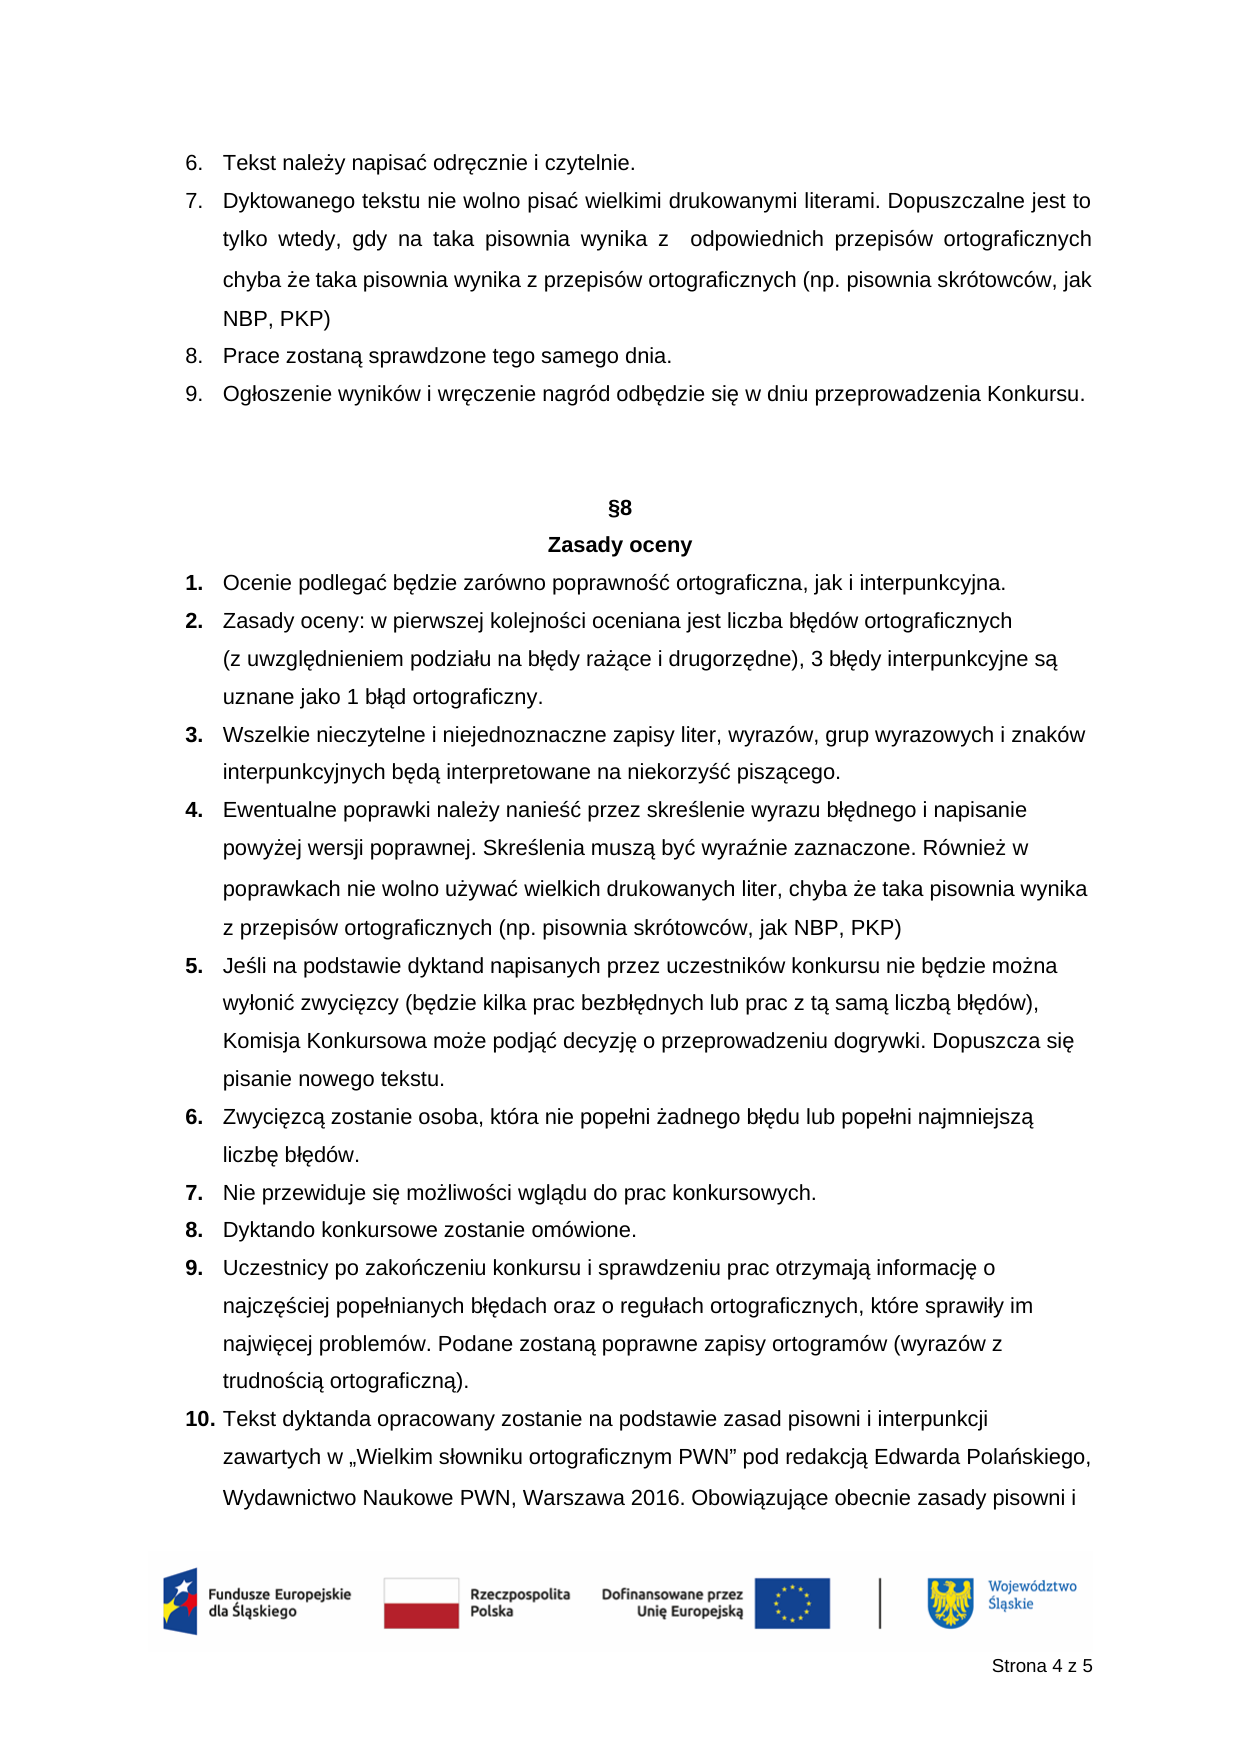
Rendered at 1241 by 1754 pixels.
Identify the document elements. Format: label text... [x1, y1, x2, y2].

list Ocenie podlegać będzie zarówno poprawność ortograficzna, jak i interpunkcyjna. [185, 570, 1093, 595]
list Dyktowanego tekstu nie wolno pisać wielkimi drukowanymi literami. Dopuszczalne jest to tylko wtedy, gdy na taka pisownia wynika z odpowiednich przepisów ortograficznych chyba że taka pisownia wynika z przepisów ortograficznych (np. pisownia skrótowców, jak NBP, PKP) [185, 188, 1093, 331]
list Zasady oceny: w pierwszej kolejności oceniana jest liczba błędów ortograficznych (z uwzględnieniem podziału na błędy rażące i drugorzędne), 3 błędy interpunkcyjne są uznane jako 1 błąd ortograficzny. [185, 608, 1093, 709]
list Ewentualne poprawki należy nanieść przez skreślenie wyrazu błędnego i napisanie powyżej wersji poprawnej. Skreślenia muszą być wyraźnie zaznaczone. Również w poprawkach nie wolno używać wielkich drukowanych liter, chyba że taka pisownia wynika z przepisów ortograficznych (np. pisownia skrótowców, jak NBP, PKP) [185, 797, 1093, 940]
list Prace zostaną sprawdzone tego samego dnia. [185, 343, 1093, 368]
text §8 [148, 494, 1093, 520]
text Zasady oceny [148, 532, 1093, 558]
picture [147, 1551, 1093, 1652]
list Ogłoszenie wyników i wręczenie nagród odbędzie się w dniu przeprowadzenia Konkursu. [185, 381, 1093, 406]
list Tekst należy napisać odręcznie i czytelnie. [185, 150, 1093, 175]
list Jeśli na podstawie dyktand napisanych przez uczestników konkursu nie będzie można wyłonić zwycięzcy (będzie kilka prac bezbłędnych lub prac z tą samą liczbą błędów), Komisja Konkursowa może podjąć decyzję o przeprowadzeniu dogrywki. Dopuszcza się pisanie nowego tekstu. [185, 952, 1093, 1091]
list Dyktando konkursowe zostanie omówione. [185, 1217, 1093, 1242]
list Nie przewiduje się możliwości wglądu do prac konkursowych. [185, 1179, 1093, 1204]
list Wszelkie nieczytelne i niejednoznaczne zapisy liter, wyrazów, grup wyrazowych i znaków interpunkcyjnych będą interpretowane na niekorzyść piszącego. [185, 721, 1093, 784]
list Zwycięzcą zostanie osoba, która nie popełni żadnego błędu lub popełni najmniejszą liczbę błędów. [185, 1104, 1093, 1167]
list Uczestnicy po zakończeniu konkursu i sprawdzeniu prac otrzymają informację o najczęściej popełnianych błędach oraz o regułach ortograficznych, które sprawiły im najwięcej problemów. Podane zostaną poprawne zapisy ortogramów (wyrazów z trudnością ortograficzną). [185, 1255, 1093, 1394]
